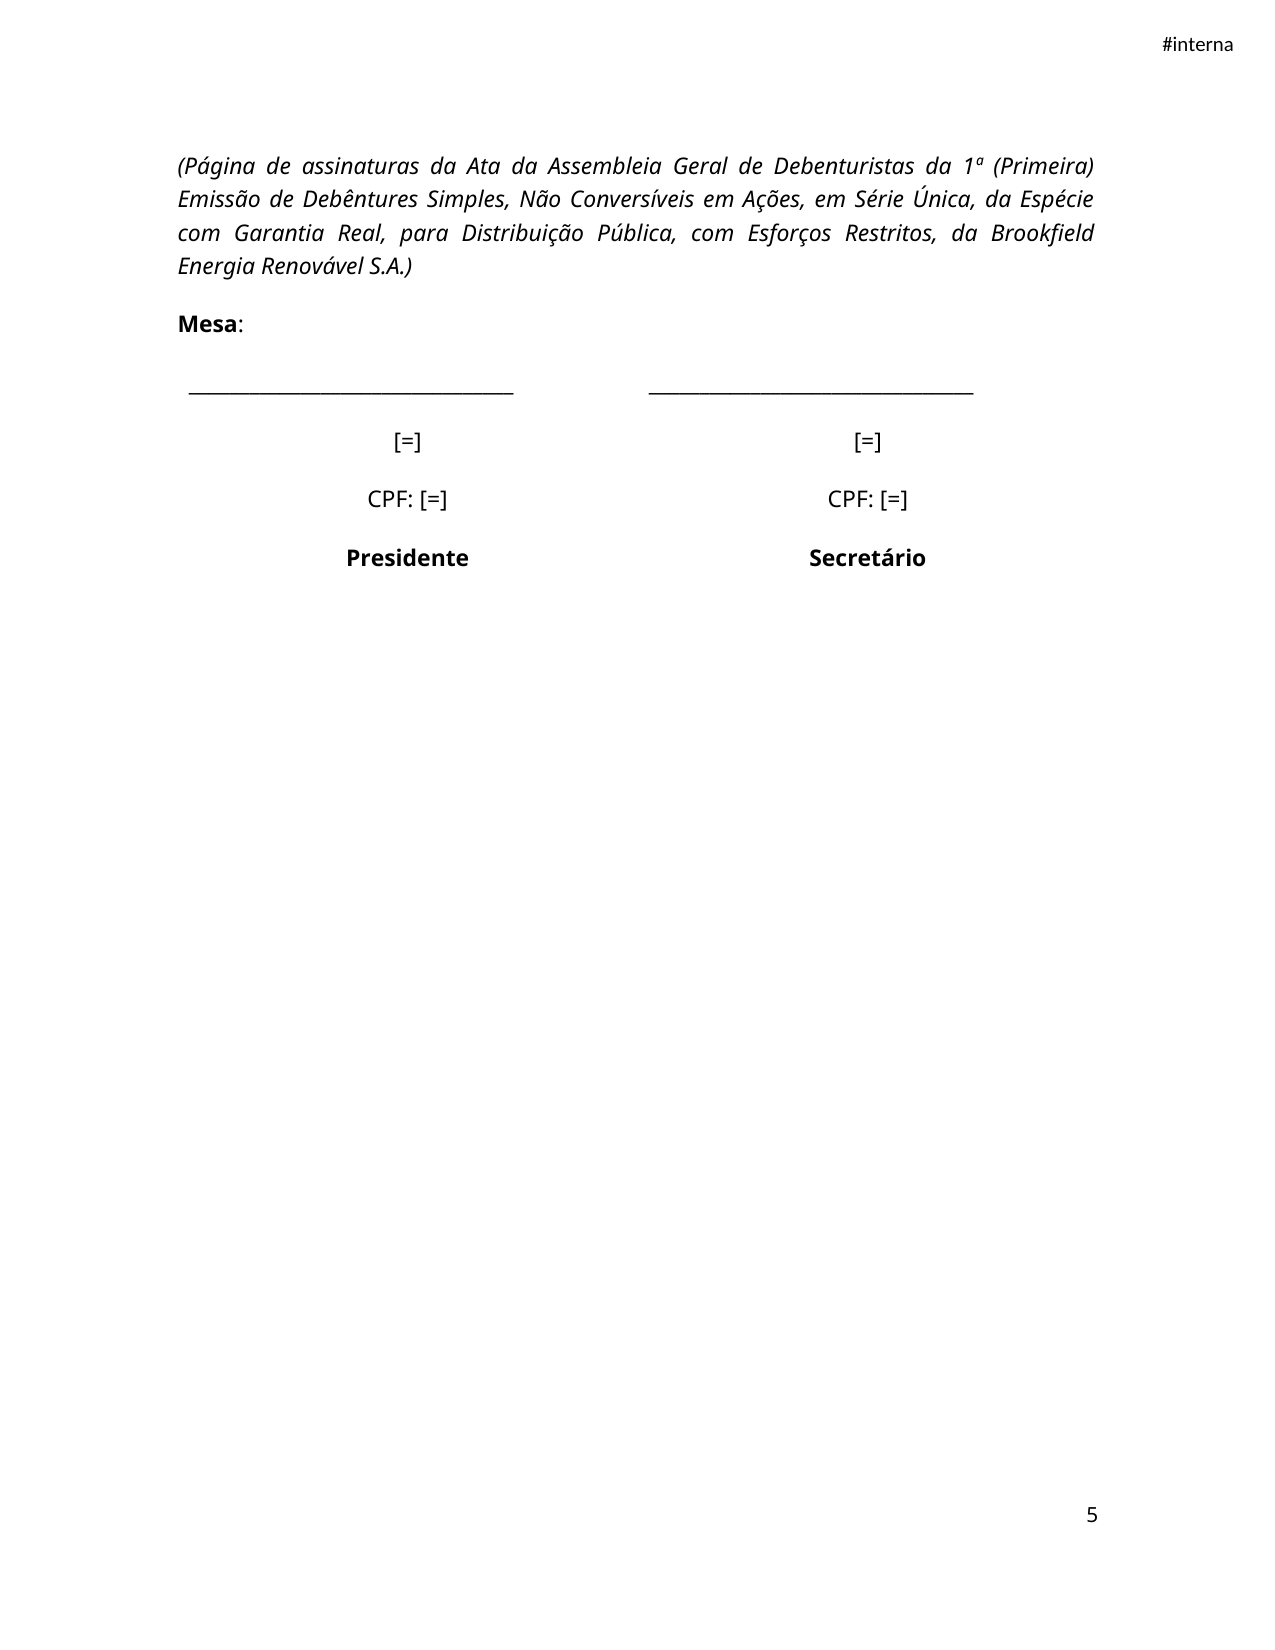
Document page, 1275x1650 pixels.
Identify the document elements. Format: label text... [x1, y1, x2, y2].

text (Página de assinaturas da Ata da Assembleia Geral de Debenturistas da 1ª (Primeira) Emissão de Debêntures Simples, Não Conversíveis em Ações, em Série Única, da Espécie com Garantia Real, para Distribuição Pública, com Esforços Restritos, da Brookfield Energia Renovável S.A.) [177, 148, 1098, 281]
table_header ________________________________ [=] CPF: [=] Secretário [638, 364, 1098, 598]
table_header ________________________________ [=] CPF: [=] Presidente [177, 364, 637, 598]
text Mesa: [177, 306, 1098, 339]
